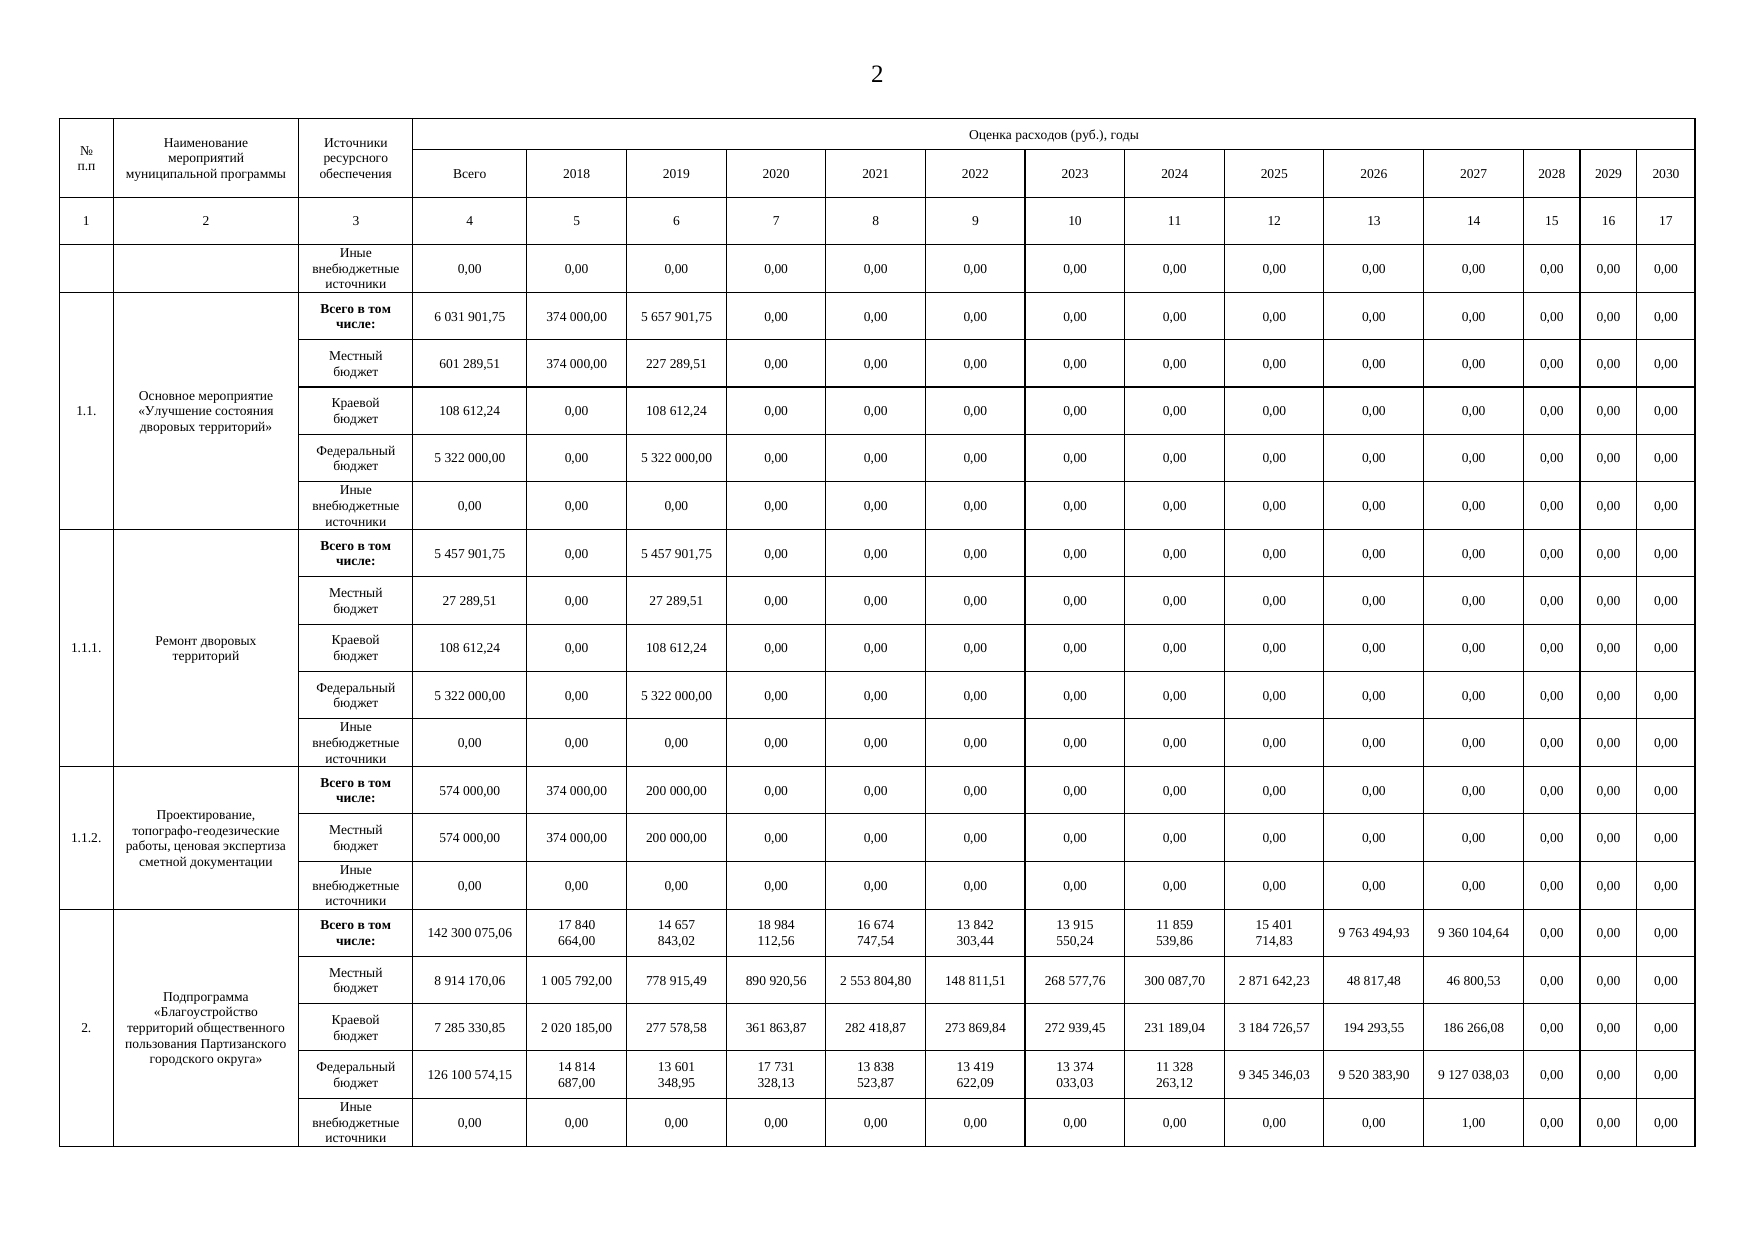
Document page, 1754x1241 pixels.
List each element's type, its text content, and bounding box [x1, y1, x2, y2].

table_cell 0,00 [926, 245, 1024, 292]
table_cell 0,00 [1581, 672, 1636, 718]
table_cell 13 374 033,03 [1026, 1051, 1124, 1098]
table_cell 13 838 523,87 [826, 1051, 925, 1098]
table_cell 0,00 [1637, 388, 1694, 434]
table_cell 0,00 [1125, 530, 1224, 576]
table_cell 3 [299, 198, 412, 244]
table_cell 0,00 [527, 482, 626, 529]
table_cell 0,00 [1581, 577, 1636, 623]
table_cell 0,00 [1581, 1004, 1636, 1050]
table_cell 0,00 [413, 719, 526, 766]
table_cell 0,00 [1225, 719, 1323, 766]
table_cell 148 811,51 [926, 957, 1024, 1003]
table_cell 5 322 000,00 [627, 435, 726, 481]
table_cell 0,00 [1524, 1099, 1579, 1146]
table_cell 1.1. [60, 293, 113, 529]
table_cell 0,00 [1524, 719, 1579, 766]
table_cell Краевой бюджет [299, 625, 412, 671]
table_cell 0,00 [1324, 1099, 1423, 1146]
table_cell 0,00 [1424, 577, 1523, 623]
table_cell 0,00 [1637, 340, 1694, 386]
table_cell 0,00 [527, 625, 626, 671]
table_cell 0,00 [1225, 862, 1323, 908]
table_cell 0,00 [1524, 245, 1579, 292]
table_cell 0,00 [527, 672, 626, 718]
table_cell 890 920,56 [727, 957, 825, 1003]
table_cell 108 612,24 [413, 625, 526, 671]
table_cell 0,00 [826, 1099, 925, 1146]
table_cell 0,00 [1225, 482, 1323, 529]
table_header Наименование мероприятий муниципальной программы [114, 119, 298, 197]
table_cell 0,00 [527, 1099, 626, 1146]
table_cell 0,00 [727, 530, 825, 576]
table_cell 17 840 664,00 [527, 910, 626, 956]
table_cell 2 553 804,80 [826, 957, 925, 1003]
table_cell 0,00 [1524, 625, 1579, 671]
table_cell 13 601 348,95 [627, 1051, 726, 1098]
table_cell 0,00 [1125, 672, 1224, 718]
table_cell 0,00 [413, 245, 526, 292]
table_cell Иные внебюджетные источники [299, 719, 412, 766]
table_cell 0,00 [1581, 482, 1636, 529]
table_cell 4 [413, 198, 526, 244]
table_cell 0,00 [1524, 862, 1579, 908]
table_cell 0,00 [1524, 435, 1579, 481]
table_cell 0,00 [1637, 1004, 1694, 1050]
table_cell 11 328 263,12 [1125, 1051, 1224, 1098]
table_cell 0,00 [826, 245, 925, 292]
table_cell Всего в том числе: [299, 293, 412, 339]
table_cell 0,00 [1524, 340, 1579, 386]
table_cell 0,00 [1524, 957, 1579, 1003]
table_cell 778 915,49 [627, 957, 726, 1003]
table_cell 8 [826, 198, 925, 244]
table_cell 0,00 [926, 293, 1024, 339]
table_cell 7 285 330,85 [413, 1004, 526, 1050]
table_cell 13 [1324, 198, 1423, 244]
table_cell 273 869,84 [926, 1004, 1024, 1050]
table_header Оценка расходов (руб.), годы [413, 119, 1694, 149]
table_cell 0,00 [926, 625, 1024, 671]
table_cell 0,00 [1125, 435, 1224, 481]
table_cell 2026 [1324, 150, 1423, 197]
table_cell 108 612,24 [627, 625, 726, 671]
table_cell 0,00 [1125, 482, 1224, 529]
table_cell 0,00 [1225, 767, 1323, 813]
table_cell 0,00 [1125, 577, 1224, 623]
table_cell 0,00 [1581, 340, 1636, 386]
table_cell 13 915 550,24 [1026, 910, 1124, 956]
table_cell 0,00 [1324, 245, 1423, 292]
table_cell 0,00 [727, 1099, 825, 1146]
table_cell 0,00 [826, 577, 925, 623]
table_cell 2030 [1637, 150, 1694, 197]
table_cell 0,00 [926, 719, 1024, 766]
table_cell 0,00 [1324, 625, 1423, 671]
table_cell 0,00 [527, 388, 626, 434]
table_cell 15 [1524, 198, 1579, 244]
table_cell 0,00 [1225, 530, 1323, 576]
table_cell 0,00 [826, 767, 925, 813]
table_cell 0,00 [1225, 577, 1323, 623]
table_cell 0,00 [727, 435, 825, 481]
table_cell 2025 [1225, 150, 1323, 197]
table_cell 2 [114, 198, 298, 244]
table_cell 0,00 [1026, 862, 1124, 908]
table_cell 0,00 [826, 530, 925, 576]
table_cell 0,00 [826, 719, 925, 766]
table_cell 0,00 [1225, 293, 1323, 339]
table_cell 0,00 [727, 245, 825, 292]
table_cell 0,00 [727, 862, 825, 908]
table_cell 0,00 [1026, 388, 1124, 434]
table_cell 0,00 [1125, 245, 1224, 292]
table_cell 0,00 [1324, 340, 1423, 386]
table_cell 186 266,08 [1424, 1004, 1523, 1050]
table_cell 0,00 [926, 767, 1024, 813]
table_cell 0,00 [1581, 814, 1636, 861]
table_cell 0,00 [926, 388, 1024, 434]
table_cell 0,00 [926, 672, 1024, 718]
table_cell 0,00 [826, 340, 925, 386]
table_cell 3 184 726,57 [1225, 1004, 1323, 1050]
table_cell 0,00 [1581, 1099, 1636, 1146]
table_cell 0,00 [527, 245, 626, 292]
table_cell 0,00 [1637, 577, 1694, 623]
table_cell Краевой бюджет [299, 1004, 412, 1050]
table_cell 200 000,00 [627, 767, 726, 813]
table_cell 17 731 328,13 [727, 1051, 825, 1098]
table_cell 0,00 [1524, 910, 1579, 956]
table_cell 374 000,00 [527, 293, 626, 339]
table_cell 0,00 [1225, 625, 1323, 671]
table_cell 227 289,51 [627, 340, 726, 386]
table_cell 300 087,70 [1125, 957, 1224, 1003]
table_cell 0,00 [1424, 340, 1523, 386]
table_cell 0,00 [727, 388, 825, 434]
table_cell 0,00 [1026, 245, 1124, 292]
table_cell 0,00 [826, 862, 925, 908]
table_cell 0,00 [1424, 530, 1523, 576]
table_cell 2020 [727, 150, 825, 197]
table_cell 9 [926, 198, 1024, 244]
table_cell 2019 [627, 150, 726, 197]
table_cell 0,00 [627, 719, 726, 766]
table_cell Иные внебюджетные источники [299, 862, 412, 908]
table_cell 0,00 [926, 1099, 1024, 1146]
table_cell 5 457 901,75 [627, 530, 726, 576]
table_cell 0,00 [1324, 435, 1423, 481]
table_cell 6 031 901,75 [413, 293, 526, 339]
table_cell 0,00 [1125, 388, 1224, 434]
table_cell 0,00 [413, 482, 526, 529]
table_cell 0,00 [926, 577, 1024, 623]
table_cell Иные внебюджетные источники [299, 1099, 412, 1146]
table_cell 0,00 [1424, 719, 1523, 766]
table_cell 0,00 [1225, 245, 1323, 292]
table_cell 0,00 [1125, 767, 1224, 813]
table_cell 0,00 [1524, 767, 1579, 813]
table_cell 12 [1225, 198, 1323, 244]
table_cell 0,00 [1324, 388, 1423, 434]
table_cell 0,00 [727, 767, 825, 813]
table_cell 0,00 [1524, 530, 1579, 576]
table_cell 0,00 [527, 435, 626, 481]
table_cell 14 [1424, 198, 1523, 244]
table_cell 0,00 [727, 340, 825, 386]
table_cell Ремонт дворовых территорий [114, 530, 298, 766]
table_cell 374 000,00 [527, 340, 626, 386]
table_cell 0,00 [826, 435, 925, 481]
table_cell 374 000,00 [527, 767, 626, 813]
table_cell 0,00 [1324, 672, 1423, 718]
table_cell 0,00 [1637, 719, 1694, 766]
table_cell 0,00 [926, 814, 1024, 861]
table_cell 0,00 [1581, 957, 1636, 1003]
table_cell 8 914 170,06 [413, 957, 526, 1003]
table_cell 0,00 [1637, 862, 1694, 908]
table_cell 0,00 [1637, 293, 1694, 339]
table_cell 0,00 [1424, 814, 1523, 861]
table_cell 0,00 [1637, 435, 1694, 481]
table_cell 0,00 [1324, 530, 1423, 576]
table_cell 0,00 [1524, 814, 1579, 861]
table_cell 0,00 [1125, 625, 1224, 671]
table_cell 374 000,00 [527, 814, 626, 861]
table_cell 0,00 [727, 814, 825, 861]
table_cell 0,00 [1424, 293, 1523, 339]
table_cell 0,00 [1026, 1099, 1124, 1146]
table_cell 0,00 [1637, 482, 1694, 529]
table_cell 0,00 [1637, 672, 1694, 718]
table_cell 5 457 901,75 [413, 530, 526, 576]
table_cell 7 [727, 198, 825, 244]
table_cell 27 289,51 [413, 577, 526, 623]
table_cell 0,00 [1424, 245, 1523, 292]
table_cell 0,00 [1424, 625, 1523, 671]
table_cell 0,00 [926, 482, 1024, 529]
table_cell 17 [1637, 198, 1694, 244]
table_cell 0,00 [527, 530, 626, 576]
table_cell Всего в том числе: [299, 910, 412, 956]
table_cell 0,00 [1581, 245, 1636, 292]
table_cell 0,00 [826, 388, 925, 434]
table_cell 2. [60, 910, 113, 1146]
table_cell 0,00 [1324, 482, 1423, 529]
table_cell 0,00 [413, 1099, 526, 1146]
table_cell 9 763 494,93 [1324, 910, 1423, 956]
table_cell 1 [60, 198, 113, 244]
table_cell 10 [1026, 198, 1124, 244]
table_cell 0,00 [1581, 719, 1636, 766]
table_cell Основное мероприятие «Улучшение состояния дворовых территорий» [114, 293, 298, 529]
table_cell 0,00 [1424, 862, 1523, 908]
table_cell 574 000,00 [413, 767, 526, 813]
table_cell 0,00 [1324, 293, 1423, 339]
table_cell Всего [413, 150, 526, 197]
table_cell 0,00 [527, 577, 626, 623]
table_cell 0,00 [1581, 388, 1636, 434]
table_cell 0,00 [527, 719, 626, 766]
table_cell 272 939,45 [1026, 1004, 1124, 1050]
table_cell 0,00 [1637, 814, 1694, 861]
table_cell 601 289,51 [413, 340, 526, 386]
table_cell 13 842 303,44 [926, 910, 1024, 956]
table_cell 0,00 [926, 530, 1024, 576]
table_cell 16 674 747,54 [826, 910, 925, 956]
table_cell 0,00 [1125, 862, 1224, 908]
table_cell 0,00 [727, 625, 825, 671]
table_cell 0,00 [1324, 767, 1423, 813]
table_cell 0,00 [1581, 862, 1636, 908]
table_cell 2021 [826, 150, 925, 197]
table_cell 0,00 [1324, 577, 1423, 623]
table_cell 268 577,76 [1026, 957, 1124, 1003]
table_cell 0,00 [1637, 1099, 1694, 1146]
table_cell 0,00 [1026, 340, 1124, 386]
table_cell 0,00 [1026, 482, 1124, 529]
table_cell 0,00 [1637, 767, 1694, 813]
table_header Источники ресурсного обеспечения [299, 119, 412, 197]
table_cell 2 871 642,23 [1225, 957, 1323, 1003]
table_cell Местный бюджет [299, 340, 412, 386]
table_cell 0,00 [727, 577, 825, 623]
table_cell 11 [1125, 198, 1224, 244]
table_cell 1,00 [1424, 1099, 1523, 1146]
table_cell 0,00 [826, 293, 925, 339]
table_cell 0,00 [1225, 435, 1323, 481]
table_cell 574 000,00 [413, 814, 526, 861]
table_cell 0,00 [1524, 577, 1579, 623]
table_cell 0,00 [627, 1099, 726, 1146]
table_cell 0,00 [1581, 767, 1636, 813]
table_cell Федеральный бюджет [299, 435, 412, 481]
table_cell Подпрограмма «Благоустройство территорий общественного пользования Партизанского городского округа» [114, 910, 298, 1146]
table_cell 0,00 [1026, 530, 1124, 576]
table_cell 11 859 539,86 [1125, 910, 1224, 956]
table_cell 0,00 [1581, 910, 1636, 956]
table_cell 0,00 [727, 719, 825, 766]
table_cell 2023 [1026, 150, 1124, 197]
table_cell 48 817,48 [1324, 957, 1423, 1003]
table_cell 0,00 [826, 814, 925, 861]
table_cell 0,00 [1324, 814, 1423, 861]
table_cell Всего в том числе: [299, 767, 412, 813]
table_cell 0,00 [527, 862, 626, 908]
table_cell Местный бюджет [299, 957, 412, 1003]
table_cell 2022 [926, 150, 1024, 197]
table_cell 0,00 [1026, 814, 1124, 861]
table_cell 0,00 [1524, 1051, 1579, 1098]
table_cell 27 289,51 [627, 577, 726, 623]
table_cell 282 418,87 [826, 1004, 925, 1050]
table_cell Местный бюджет [299, 814, 412, 861]
table_cell 0,00 [1637, 1051, 1694, 1098]
table_header № п.п [60, 119, 113, 197]
table_cell 0,00 [1026, 672, 1124, 718]
table_cell 0,00 [1225, 1099, 1323, 1146]
table_cell 0,00 [1424, 482, 1523, 529]
table_cell 0,00 [627, 245, 726, 292]
table_cell 0,00 [1581, 1051, 1636, 1098]
table_cell 14 657 843,02 [627, 910, 726, 956]
table_cell 0,00 [1424, 767, 1523, 813]
table_cell 0,00 [1424, 435, 1523, 481]
table_cell 0,00 [1026, 577, 1124, 623]
table_cell 9 127 038,03 [1424, 1051, 1523, 1098]
table_cell 0,00 [1524, 1004, 1579, 1050]
table_cell 0,00 [1524, 293, 1579, 339]
table_cell Иные внебюджетные источники [299, 482, 412, 529]
table_cell 2029 [1581, 150, 1636, 197]
table_cell Проектирование, топографо-геодезические работы, ценовая экспертиза сметной документации [114, 767, 298, 908]
table_cell Всего в том числе: [299, 530, 412, 576]
table_cell 0,00 [1637, 957, 1694, 1003]
table_cell 108 612,24 [627, 388, 726, 434]
table_cell 46 800,53 [1424, 957, 1523, 1003]
table_cell 0,00 [1324, 719, 1423, 766]
table_cell 200 000,00 [627, 814, 726, 861]
table_cell 0,00 [1026, 719, 1124, 766]
table_cell 14 814 687,00 [527, 1051, 626, 1098]
table_cell 0,00 [1125, 1099, 1224, 1146]
table_cell 2018 [527, 150, 626, 197]
table_cell 0,00 [1581, 293, 1636, 339]
table_cell 2024 [1125, 150, 1224, 197]
table_cell 5 [527, 198, 626, 244]
table_cell 194 293,55 [1324, 1004, 1423, 1050]
table_cell 0,00 [926, 435, 1024, 481]
table_cell 13 419 622,09 [926, 1051, 1024, 1098]
table_cell 0,00 [627, 482, 726, 529]
table_cell 5 657 901,75 [627, 293, 726, 339]
table_cell 18 984 112,56 [727, 910, 825, 956]
table_cell 0,00 [1225, 814, 1323, 861]
table_cell 9 360 104,64 [1424, 910, 1523, 956]
table_cell 5 322 000,00 [627, 672, 726, 718]
table_cell 0,00 [1125, 340, 1224, 386]
table_cell 0,00 [1424, 672, 1523, 718]
table_cell Иные внебюджетные источники [299, 245, 412, 292]
table_cell 1 005 792,00 [527, 957, 626, 1003]
table_cell 0,00 [1225, 388, 1323, 434]
table_cell 0,00 [1637, 625, 1694, 671]
table_cell 142 300 075,06 [413, 910, 526, 956]
table_cell 0,00 [1026, 293, 1124, 339]
table_cell 1.1.2. [60, 767, 113, 908]
table_cell 0,00 [1524, 672, 1579, 718]
table_cell 2028 [1524, 150, 1579, 197]
table_cell 0,00 [926, 862, 1024, 908]
table_cell 0,00 [727, 672, 825, 718]
table_cell 0,00 [826, 672, 925, 718]
table_cell 0,00 [1324, 862, 1423, 908]
table_cell 0,00 [1424, 388, 1523, 434]
table_cell 231 189,04 [1125, 1004, 1224, 1050]
table_cell 15 401 714,83 [1225, 910, 1323, 956]
table_cell 1.1.1. [60, 530, 113, 766]
table_cell 0,00 [1524, 482, 1579, 529]
table_cell 0,00 [627, 862, 726, 908]
table_cell 0,00 [1225, 340, 1323, 386]
table_cell 277 578,58 [627, 1004, 726, 1050]
table_cell 0,00 [1125, 293, 1224, 339]
table_cell 0,00 [1026, 625, 1124, 671]
table_cell 361 863,87 [727, 1004, 825, 1050]
table_cell 0,00 [1026, 767, 1124, 813]
table_cell 9 520 383,90 [1324, 1051, 1423, 1098]
table_cell 0,00 [1125, 814, 1224, 861]
table_cell 0,00 [1581, 530, 1636, 576]
table_cell 0,00 [727, 293, 825, 339]
table_cell 0,00 [826, 482, 925, 529]
table_cell 108 612,24 [413, 388, 526, 434]
table_cell 0,00 [1581, 625, 1636, 671]
table_cell 0,00 [1225, 672, 1323, 718]
table_cell Краевой бюджет [299, 388, 412, 434]
table_cell 9 345 346,03 [1225, 1051, 1323, 1098]
table_cell 0,00 [1524, 388, 1579, 434]
table_cell 5 322 000,00 [413, 672, 526, 718]
table_cell Федеральный бюджет [299, 1051, 412, 1098]
table_cell 0,00 [1637, 245, 1694, 292]
table_cell 16 [1581, 198, 1636, 244]
table_cell 0,00 [1637, 910, 1694, 956]
table_cell 2 020 185,00 [527, 1004, 626, 1050]
table_cell 0,00 [1637, 530, 1694, 576]
table_cell 2027 [1424, 150, 1523, 197]
table_cell 0,00 [727, 482, 825, 529]
table_cell Местный бюджет [299, 577, 412, 623]
table_cell 0,00 [1581, 435, 1636, 481]
table_cell 6 [627, 198, 726, 244]
table_cell 0,00 [826, 625, 925, 671]
table_cell 126 100 574,15 [413, 1051, 526, 1098]
table_cell 5 322 000,00 [413, 435, 526, 481]
table_cell 0,00 [1125, 719, 1224, 766]
table_cell Федеральный бюджет [299, 672, 412, 718]
table_cell 0,00 [926, 340, 1024, 386]
table_cell 0,00 [1026, 435, 1124, 481]
table_cell 0,00 [413, 862, 526, 908]
